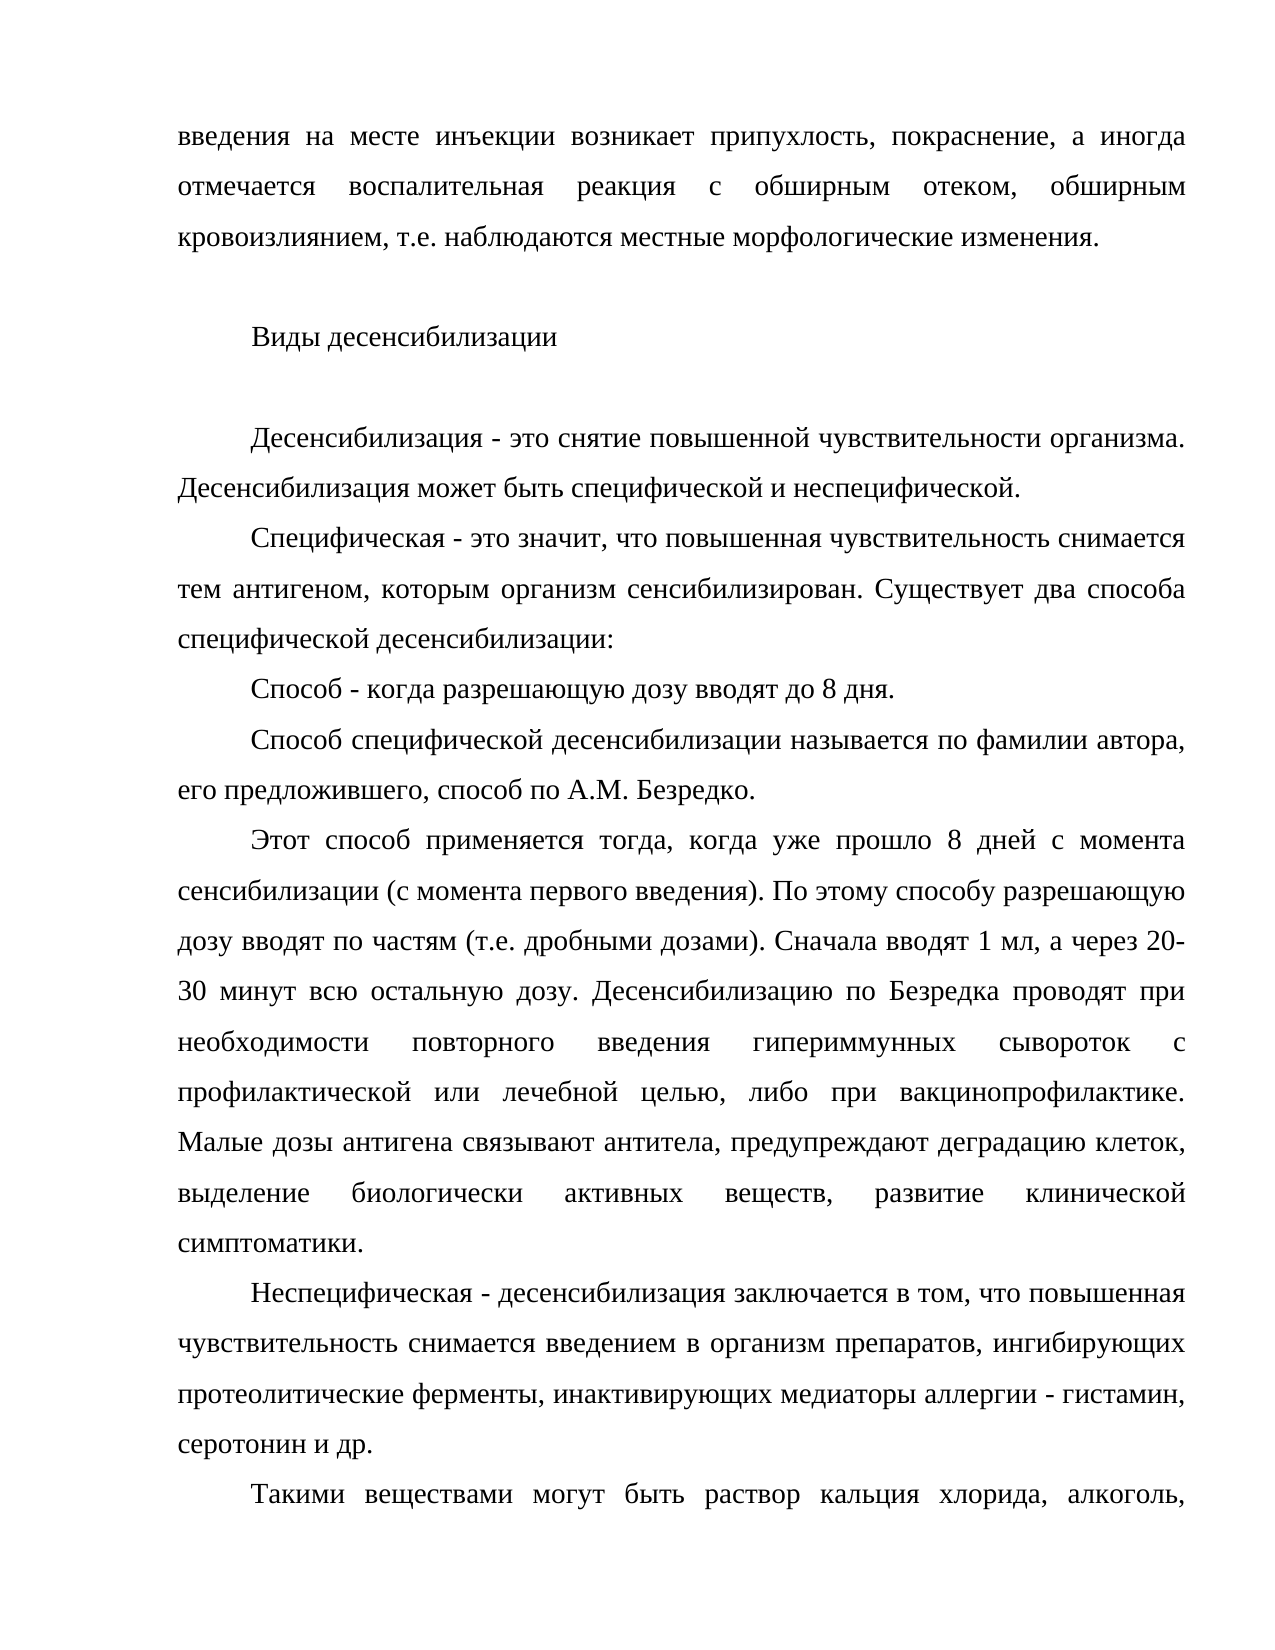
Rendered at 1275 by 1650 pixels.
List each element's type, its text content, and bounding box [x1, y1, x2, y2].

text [177, 1477, 1186, 1510]
text Специфическая - это значит, что повышенная чувствительность снимается тем антигеном, которым организм сенсибилизирован. Существует два способа специфической десенсибилизации: [177, 521, 1186, 655]
text Этот способ применяется тогда, когда уже прошло 8 дней с момента сенсибилизации (с момента первого введения). По этому способу разрешающую дозу вводят по частям (т.е. дробными дозами). Сначала вводят 1 мл, а через 20-30 минут всю остальную дозу. Десенсибилизацию по Безредка проводят при необходимости повторного введения гипериммунных сывороток с профилактической или лечебной целью, либо при вакцинопрофилактике. Малые дозы антигена связывают антитела, предупреждают деградацию клеток, выделение биологически активных веществ, развитие клинической симптоматики. [177, 822, 1186, 1258]
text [177, 118, 1186, 252]
text Неспецифическая - десенсибилизация заключается в том, что повышенная чувствительность снимается введением в организм препаратов, ингибирующих протеолитические ферменты, инактивирующих медиаторы аллергии - гистамин, серотонин и др. [177, 1275, 1186, 1460]
text Способ специфической десенсибилизации называется по фамилии автора, его предложившего, способ по А.М. Безредко. [177, 722, 1186, 806]
text Виды десенсибилизации [177, 319, 1186, 353]
text Способ - когда разрешающую дозу вводят до 8 дня. [177, 672, 1186, 705]
text Десенсибилизация - это снятие повышенной чувствительности организма. Десенсибилизация может быть специфической и неспецифической. [177, 420, 1186, 504]
